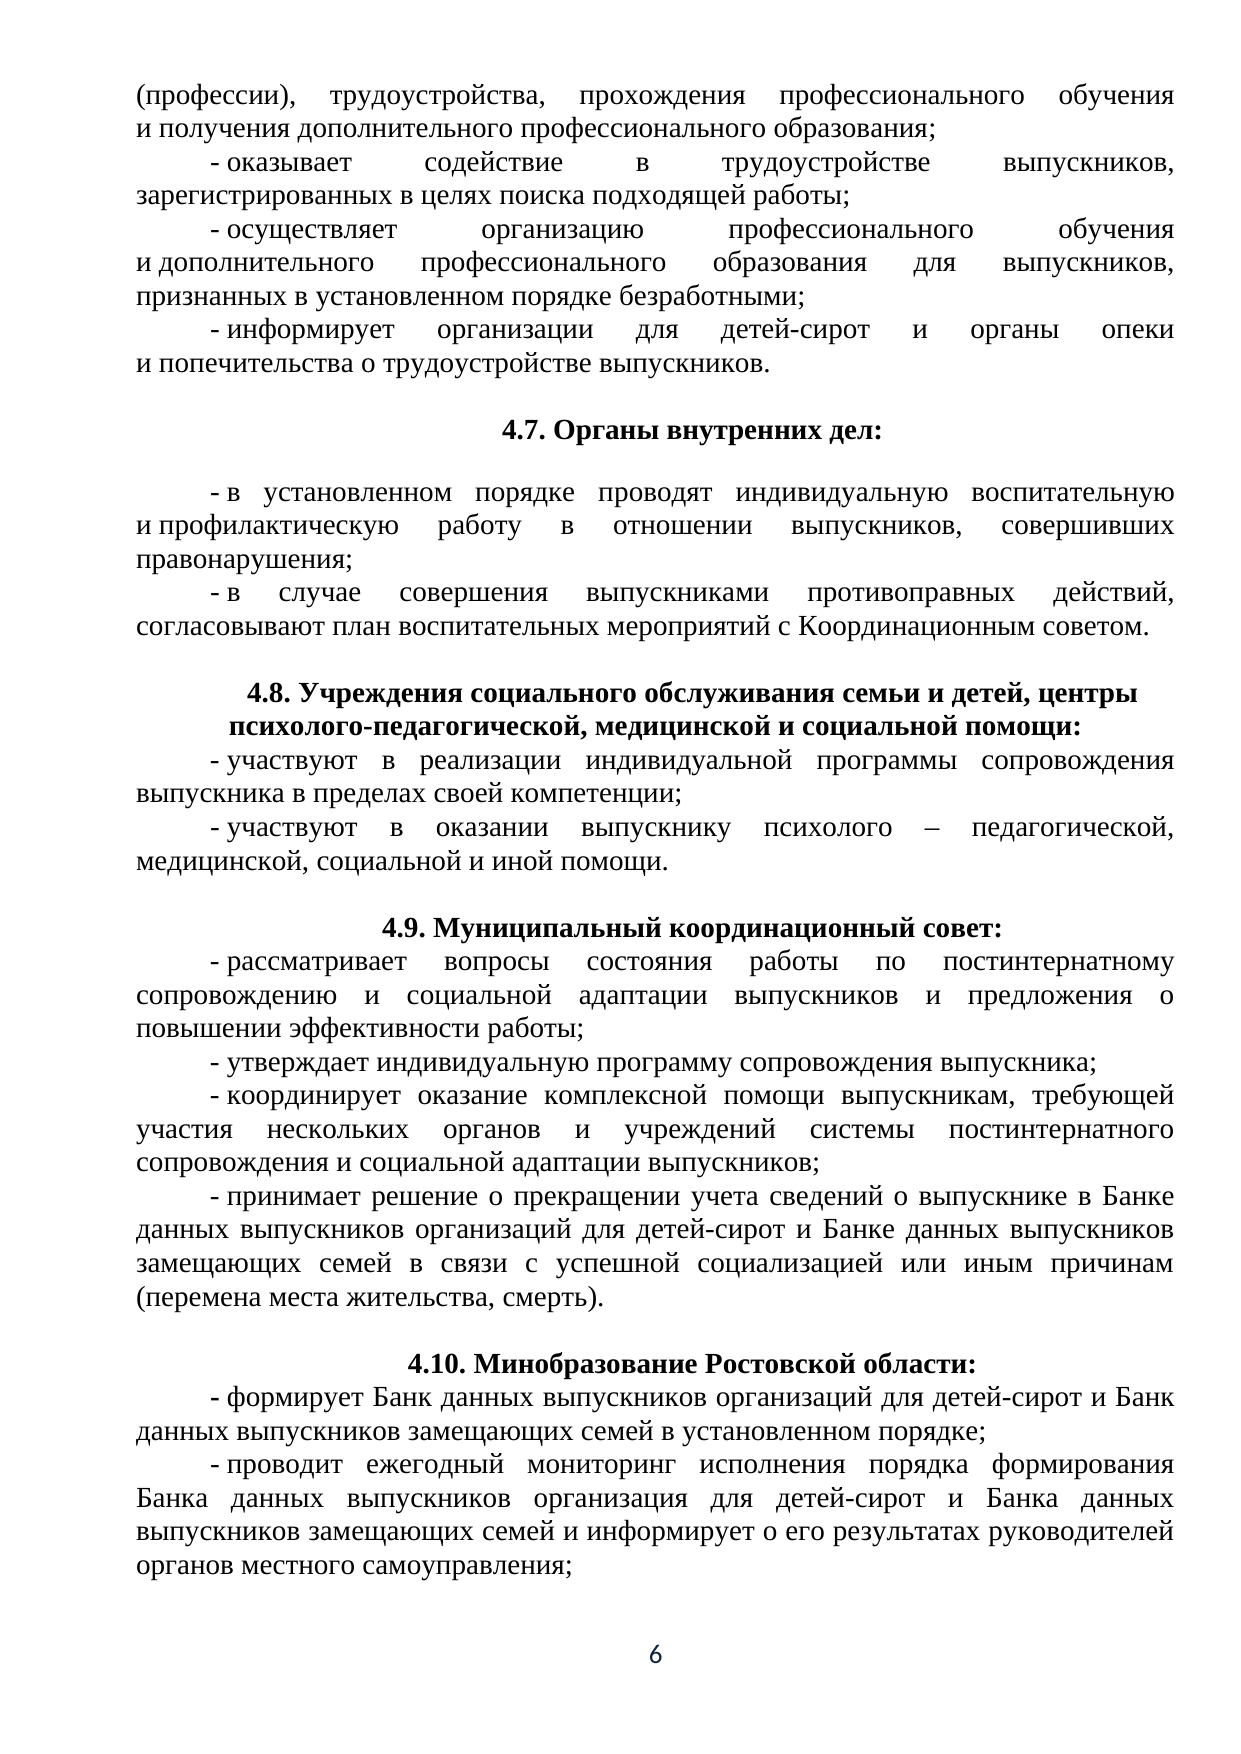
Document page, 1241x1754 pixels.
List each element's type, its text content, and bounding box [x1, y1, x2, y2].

text - принимает решение о прекращении учета сведений о выпускнике в Банке данных выпускников организаций для детей-сирот и Банке данных выпускников замещающих семей в связи с успешной социализацией или иным причинам (перемена места жительства, смерть). [136, 1178, 1175, 1312]
text - осуществляет организацию профессионального обучения и дополнительного профессионального образования для выпускников, признанных в установленном порядке безработными; [136, 211, 1175, 312]
text 4.9. Муниципальный координационный совет: [136, 910, 1175, 943]
text - формирует Банк данных выпускников организаций для детей-сирот и Банк данных выпускников замещающих семей в установленном порядке; [136, 1379, 1175, 1446]
text - оказывает содействие в трудоустройстве выпускников, зарегистрированных в целях поиска подходящей работы; [136, 144, 1175, 211]
text - проводит ежегодный мониторинг исполнения порядка формирования Банка данных выпускников организация для детей-сирот и Банка данных выпускников замещающих семей и информирует о его результатах руководителей органов местного самоуправления; [136, 1446, 1175, 1581]
text - в случае совершения выпускниками противоправных действий, согласовывают план воспитательных мероприятий с Координационным советом. [136, 574, 1175, 641]
text - участвуют в оказании выпускнику психолого – педагогической, медицинской, социальной и иной помощи. [136, 809, 1175, 876]
text - утверждает индивидуальную программу сопровождения выпускника; [136, 1044, 1175, 1077]
text - информирует организации для детей-сирот и органы опеки и попечительства о трудоустройстве выпускников. [136, 312, 1175, 379]
text 4.7. Органы внутренних дел: [136, 412, 1175, 446]
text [136, 77, 1175, 144]
text - координирует оказание комплексной помощи выпускникам, требующей участия нескольких органов и учреждений системы постинтернатного сопровождения и социальной адаптации выпускников; [136, 1077, 1175, 1178]
text - участвуют в реализации индивидуальной программы сопровождения выпускника в пределах своей компетенции; [136, 742, 1175, 809]
text 4.10. Минобразование Ростовской области: [136, 1346, 1175, 1379]
text - в установленном порядке проводят индивидуальную воспитательную и профилактическую работу в отношении выпускников, совершивших правонарушения; [136, 474, 1175, 574]
text 4.8. Учреждения социального обслуживания семьи и детей, центры психолого-педагогической, медицинской и социальной помощи: [136, 675, 1175, 742]
text - рассматривает вопросы состояния работы по постинтернатному сопровождению и социальной адаптации выпускников и предложения о повышении эффективности работы; [136, 943, 1175, 1044]
